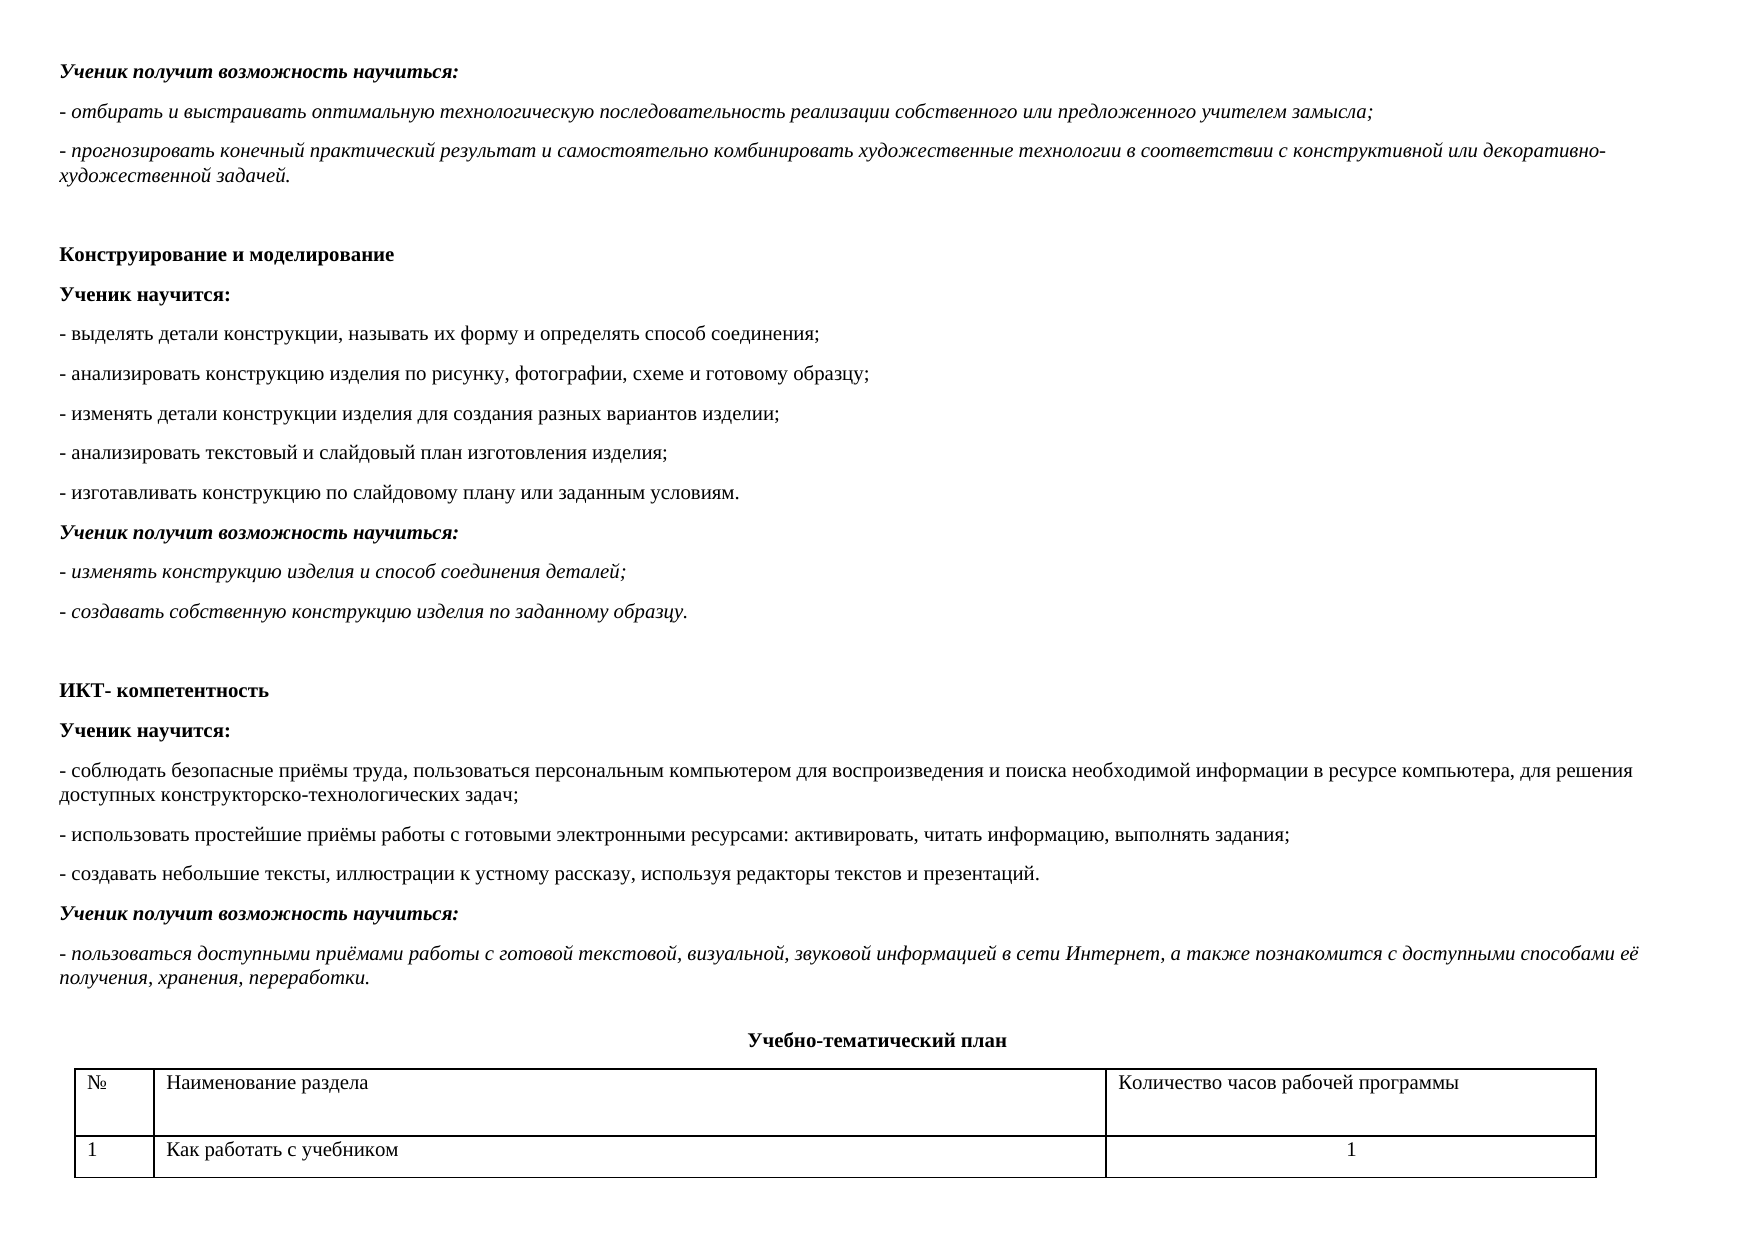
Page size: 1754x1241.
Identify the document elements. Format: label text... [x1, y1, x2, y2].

text - отбирать и выстраивать оптимальную технологическую последовательность реализации собственного или предложенного учителем замысла; [59, 99, 1695, 123]
text - прогнозировать конечный практический результат и самостоятельно комбинировать художественные технологии в соответствии с конструктивной или декоративно-художественной задачей. [59, 138, 1695, 187]
text - использовать простейшие приёмы работы с готовыми электронными ресурсами: активировать, читать информацию, выполнять задания; [59, 822, 1695, 846]
text Конструирование и моделирование [59, 242, 1695, 266]
text Ученик получит возможность научиться: [59, 520, 1695, 544]
table_cell Как работать с учебником [155, 1137, 1105, 1176]
text Ученик получит возможность научиться: [59, 59, 1695, 83]
table_header Количество часов рабочей программы [1107, 1070, 1595, 1135]
text - анализировать текстовый и слайдовый план изготовления изделия; [59, 440, 1695, 464]
text Ученик научится: [59, 282, 1695, 306]
table_cell 1 [1107, 1137, 1595, 1176]
table_header Наименование раздела [155, 1070, 1105, 1135]
text Учебно-тематический план [59, 1028, 1695, 1052]
text - анализировать конструкцию изделия по рисунку, фотографии, схеме и готовому образцу; [59, 361, 1695, 385]
text - выделять детали конструкции, называть их форму и определять способ соединения; [59, 321, 1695, 345]
text ИКТ- компетентность [59, 678, 1695, 702]
text Ученик получит возможность научиться: [59, 901, 1695, 925]
text - создавать небольшие тексты, иллюстрации к устному рассказу, используя редакторы текстов и презентаций. [59, 861, 1695, 885]
table_header № [76, 1070, 153, 1135]
text - создавать собственную конструкцию изделия по заданному образцу. [59, 599, 1695, 623]
text - изменять конструкцию изделия и способ соединения деталей; [59, 559, 1695, 583]
text - соблюдать безопасные приёмы труда, пользоваться персональным компьютером для воспроизведения и поиска необходимой информации в ресурсе компьютера, для решения доступных конструкторско-технологических задач; [59, 758, 1695, 806]
text - изготавливать конструкцию по слайдовому плану или заданным условиям. [59, 480, 1695, 504]
text - изменять детали конструкции изделия для создания разных вариантов изделии; [59, 401, 1695, 425]
text Ученик научится: [59, 718, 1695, 742]
table_cell 1 [76, 1137, 153, 1176]
text - пользоваться доступными приёмами работы с готовой текстовой, визуальной, звуковой информацией в сети Интернет, а также познакомится с доступными способами её получения, хранения, переработки. [59, 941, 1695, 989]
